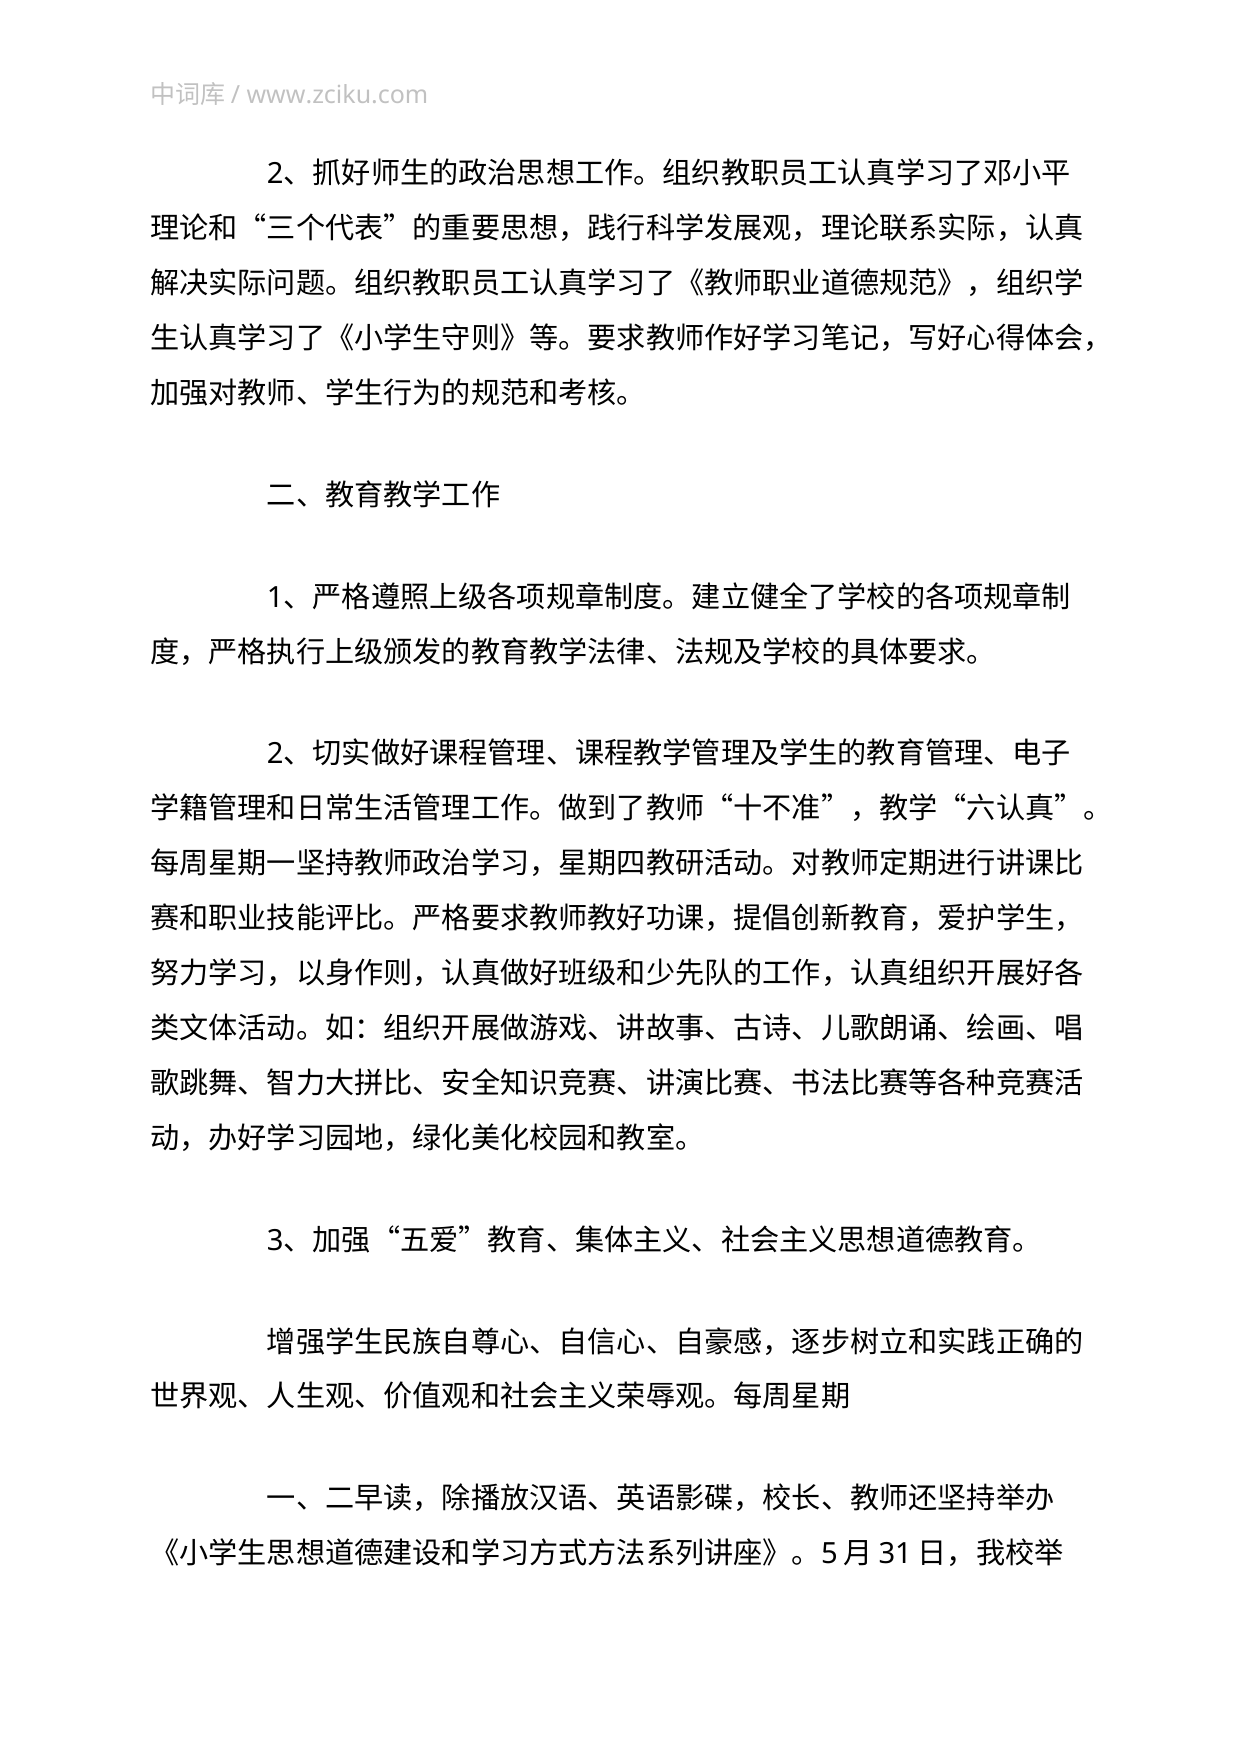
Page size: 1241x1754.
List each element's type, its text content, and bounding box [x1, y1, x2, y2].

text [150, 1475, 1090, 1572]
text 增强学生民族自尊心、自信心、自豪感，逐步树立和实践正确的世界观、人生观、价值观和社会主义荣辱观。每周星期 [150, 1318, 1090, 1415]
text 2、抓好师生的政治思想工作。组织教职员工认真学习了邓小平理论和“三个代表”的重要思想，践行科学发展观，理论联系实际，认真解决实际问题。组织教职员工认真学习了《教师职业道德规范》，组织学生认真学习了《小学生守则》等。要求教师作好学习笔记，写好心得体会，加强对教师、学生行为的规范和考核。 [150, 150, 1090, 412]
text 3、加强“五爱”教育、集体主义、社会主义思想道德教育。 [150, 1216, 1090, 1258]
text 二、教育教学工作 [150, 471, 1090, 514]
text 1、严格遵照上级各项规章制度。建立健全了学校的各项规章制度，严格执行上级颁发的教育教学法律、法规及学校的具体要求。 [150, 573, 1090, 671]
text 2、切实做好课程管理、课程教学管理及学生的教育管理、电子学籍管理和日常生活管理工作。做到了教师“十不准”，教学“六认真”。每周星期一坚持教师政治学习，星期四教研活动。对教师定期进行讲课比赛和职业技能评比。严格要求教师教好功课，提倡创新教育，爱护学生，努力学习，以身作则，认真做好班级和少先队的工作，认真组织开展好各类文体活动。如：组织开展做游戏、讲故事、古诗、儿歌朗诵、绘画、唱歌跳舞、智力大拼比、安全知识竞赛、讲演比赛、书法比赛等各种竞赛活动，办好学习园地，绿化美化校园和教室。 [150, 730, 1090, 1157]
